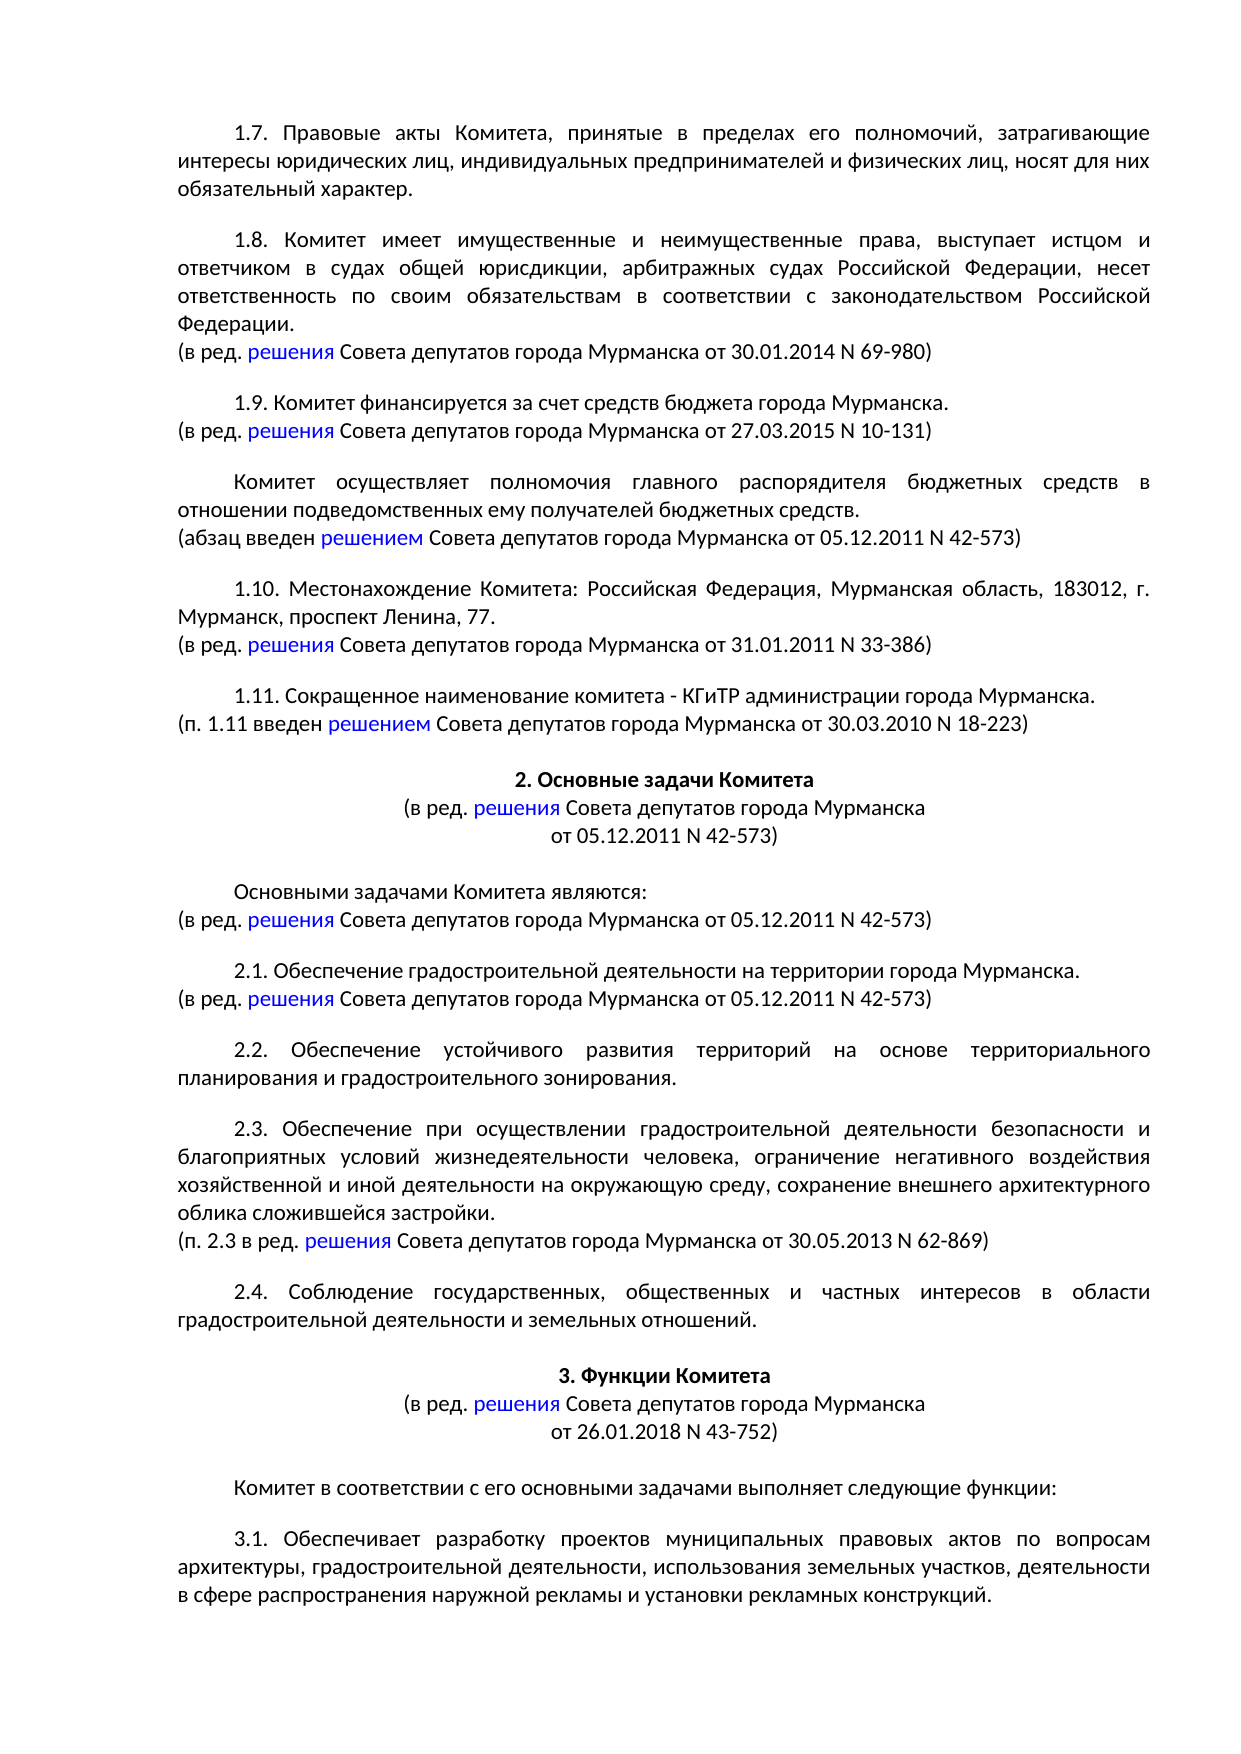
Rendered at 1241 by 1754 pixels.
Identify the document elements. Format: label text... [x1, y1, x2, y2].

text от 26.01.2018 N 43-752) [177, 1417, 1152, 1445]
text (п. 1.11 введен решением Совета депутатов города Мурманска от 30.03.2010 N 18-223) [177, 709, 1152, 737]
title 3. Функции Комитета [177, 1361, 1152, 1389]
text (в ред. решения Совета депутатов города Мурманска от 05.12.2011 N 42-573) [177, 984, 1152, 1012]
text 1.10. Местонахождение Комитета: Российская Федерация, Мурманская область, 183012, г. Мурманск, проспект Ленина, 77. [177, 574, 1152, 630]
text 1.9. Комитет финансируется за счет средств бюджета города Мурманска. [177, 388, 1152, 416]
text 1.7. Правовые акты Комитета, принятые в пределах его полномочий, затрагивающие интересы юридических лиц, индивидуальных предпринимателей и физических лиц, носят для них обязательный характер. [177, 118, 1152, 202]
text Комитет осуществляет полномочия главного распорядителя бюджетных средств в отношении подведомственных ему получателей бюджетных средств. [177, 467, 1152, 523]
text 2.1. Обеспечение градостроительной деятельности на территории города Мурманска. [177, 956, 1152, 984]
text от 05.12.2011 N 42-573) [177, 821, 1152, 849]
text 2.2. Обеспечение устойчивого развития территорий на основе территориального планирования и градостроительного зонирования. [177, 1035, 1152, 1091]
text (п. 2.3 в ред. решения Совета депутатов города Мурманска от 30.05.2013 N 62-869) [177, 1226, 1152, 1254]
text Основными задачами Комитета являются: [177, 877, 1152, 905]
text 1.11. Сокращенное наименование комитета - КГиТР администрации города Мурманска. [177, 681, 1152, 709]
title 2. Основные задачи Комитета [177, 765, 1152, 793]
text 1.8. Комитет имеет имущественные и неимущественные права, выступает истцом и ответчиком в судах общей юрисдикции, арбитражных судах Российской Федерации, несет ответственность по своим обязательствам в соответствии с законодательством Российской Федерации. [177, 225, 1152, 337]
text (в ред. решения Совета депутатов города Мурманска от 05.12.2011 N 42-573) [177, 905, 1152, 933]
text 2.4. Соблюдение государственных, общественных и частных интересов в области градостроительной деятельности и земельных отношений. [177, 1277, 1152, 1333]
text (в ред. решения Совета депутатов города Мурманска от 31.01.2011 N 33-386) [177, 630, 1152, 658]
text (в ред. решения Совета депутатов города Мурманска [177, 793, 1152, 821]
text (в ред. решения Совета депутатов города Мурманска от 30.01.2014 N 69-980) [177, 337, 1152, 365]
text (абзац введен решением Совета депутатов города Мурманска от 05.12.2011 N 42-573) [177, 523, 1152, 551]
text (в ред. решения Совета депутатов города Мурманска от 27.03.2015 N 10-131) [177, 416, 1152, 444]
text Комитет в соответствии с его основными задачами выполняет следующие функции: [177, 1473, 1152, 1501]
text (в ред. решения Совета депутатов города Мурманска [177, 1389, 1152, 1417]
text 3.1. Обеспечивает разработку проектов муниципальных правовых актов по вопросам архитектуры, градостроительной деятельности, использования земельных участков, деятельности в сфере распространения наружной рекламы и установки рекламных конструкций. [177, 1524, 1152, 1608]
text 2.3. Обеспечение при осуществлении градостроительной деятельности безопасности и благоприятных условий жизнедеятельности человека, ограничение негативного воздействия хозяйственной и иной деятельности на окружающую среду, сохранение внешнего архитектурного облика сложившейся застройки. [177, 1114, 1152, 1226]
